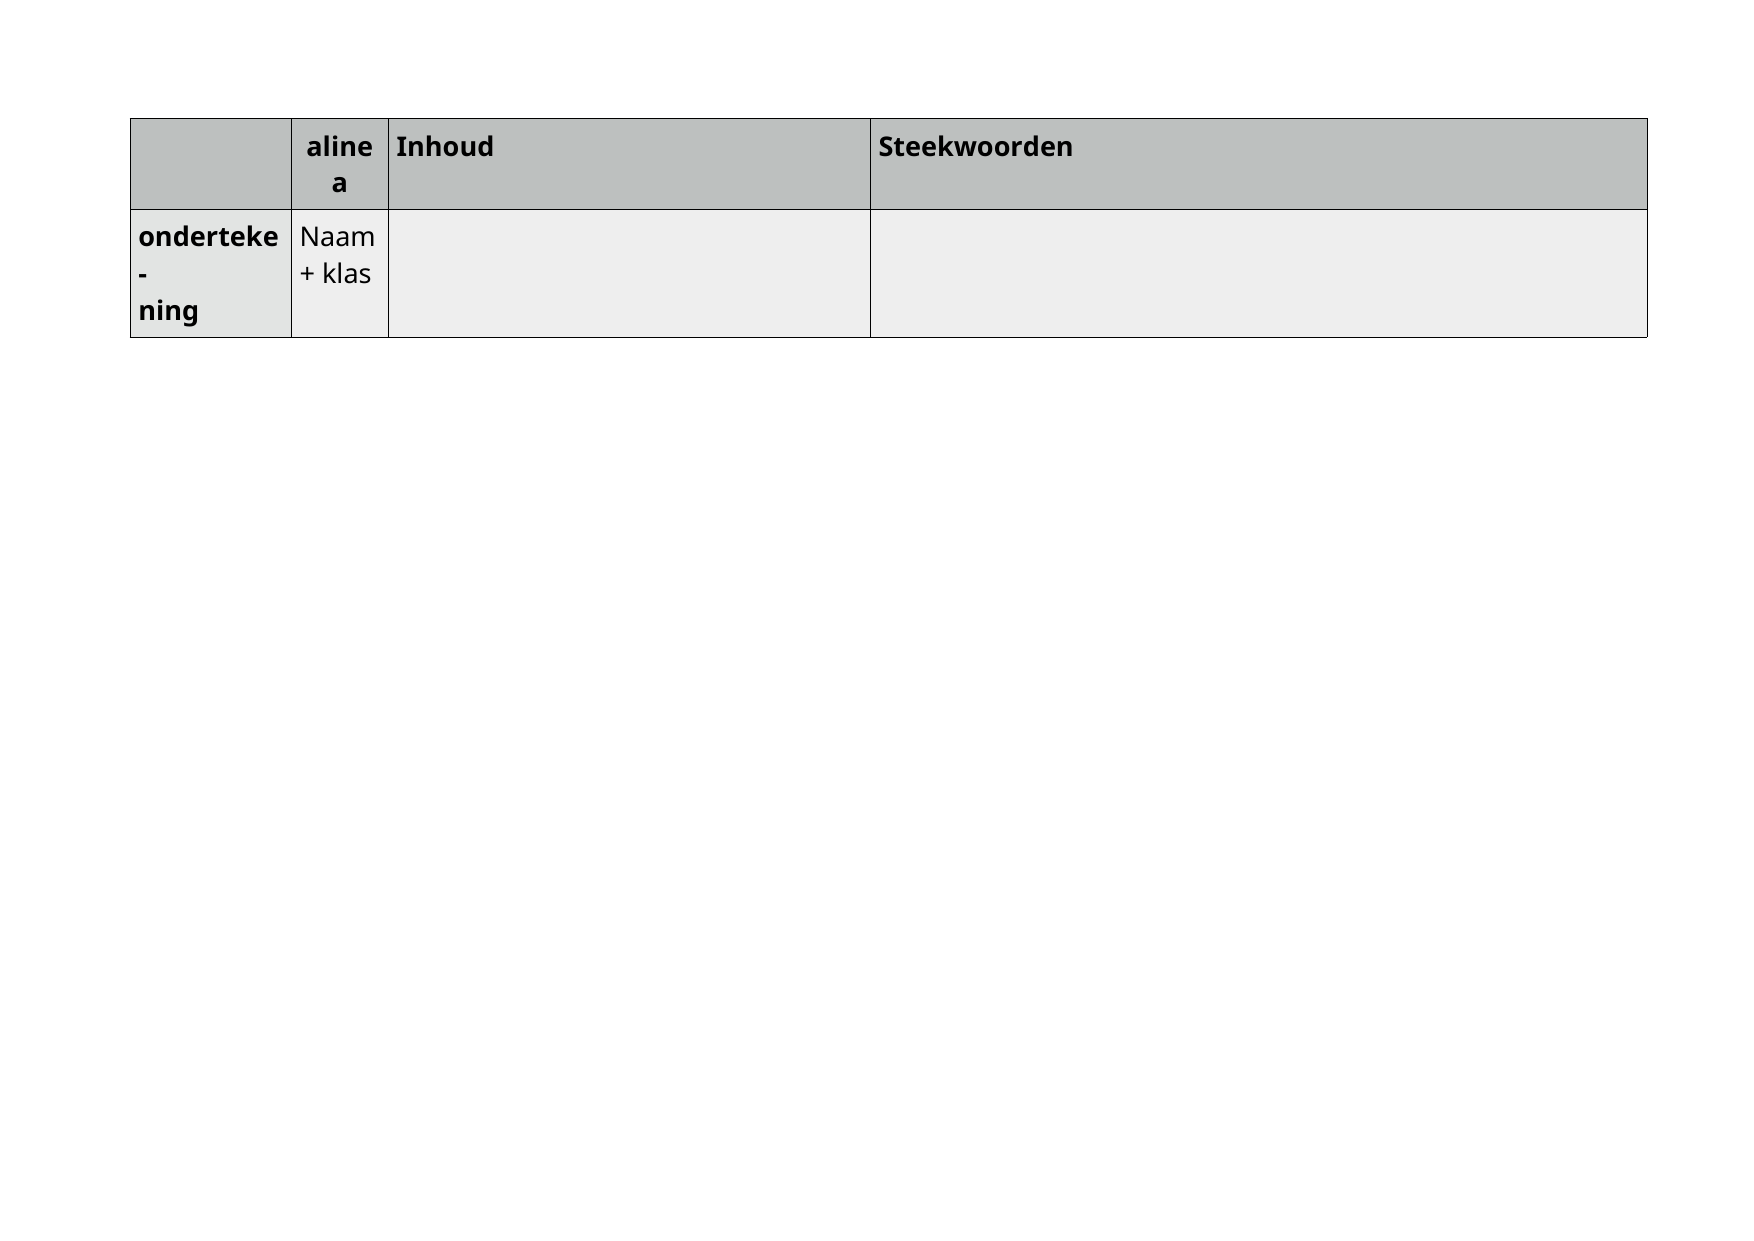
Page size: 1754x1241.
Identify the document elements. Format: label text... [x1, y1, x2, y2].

table_header [131, 119, 291, 209]
table_cell [871, 210, 1647, 337]
table_header Inhoud [389, 119, 870, 209]
table_cell onderteke- ning [131, 210, 291, 337]
table_header Steekwoorden [871, 119, 1647, 209]
table_cell [389, 210, 870, 337]
table_header alinea [292, 119, 388, 209]
table_cell Naam + klas [292, 210, 388, 337]
